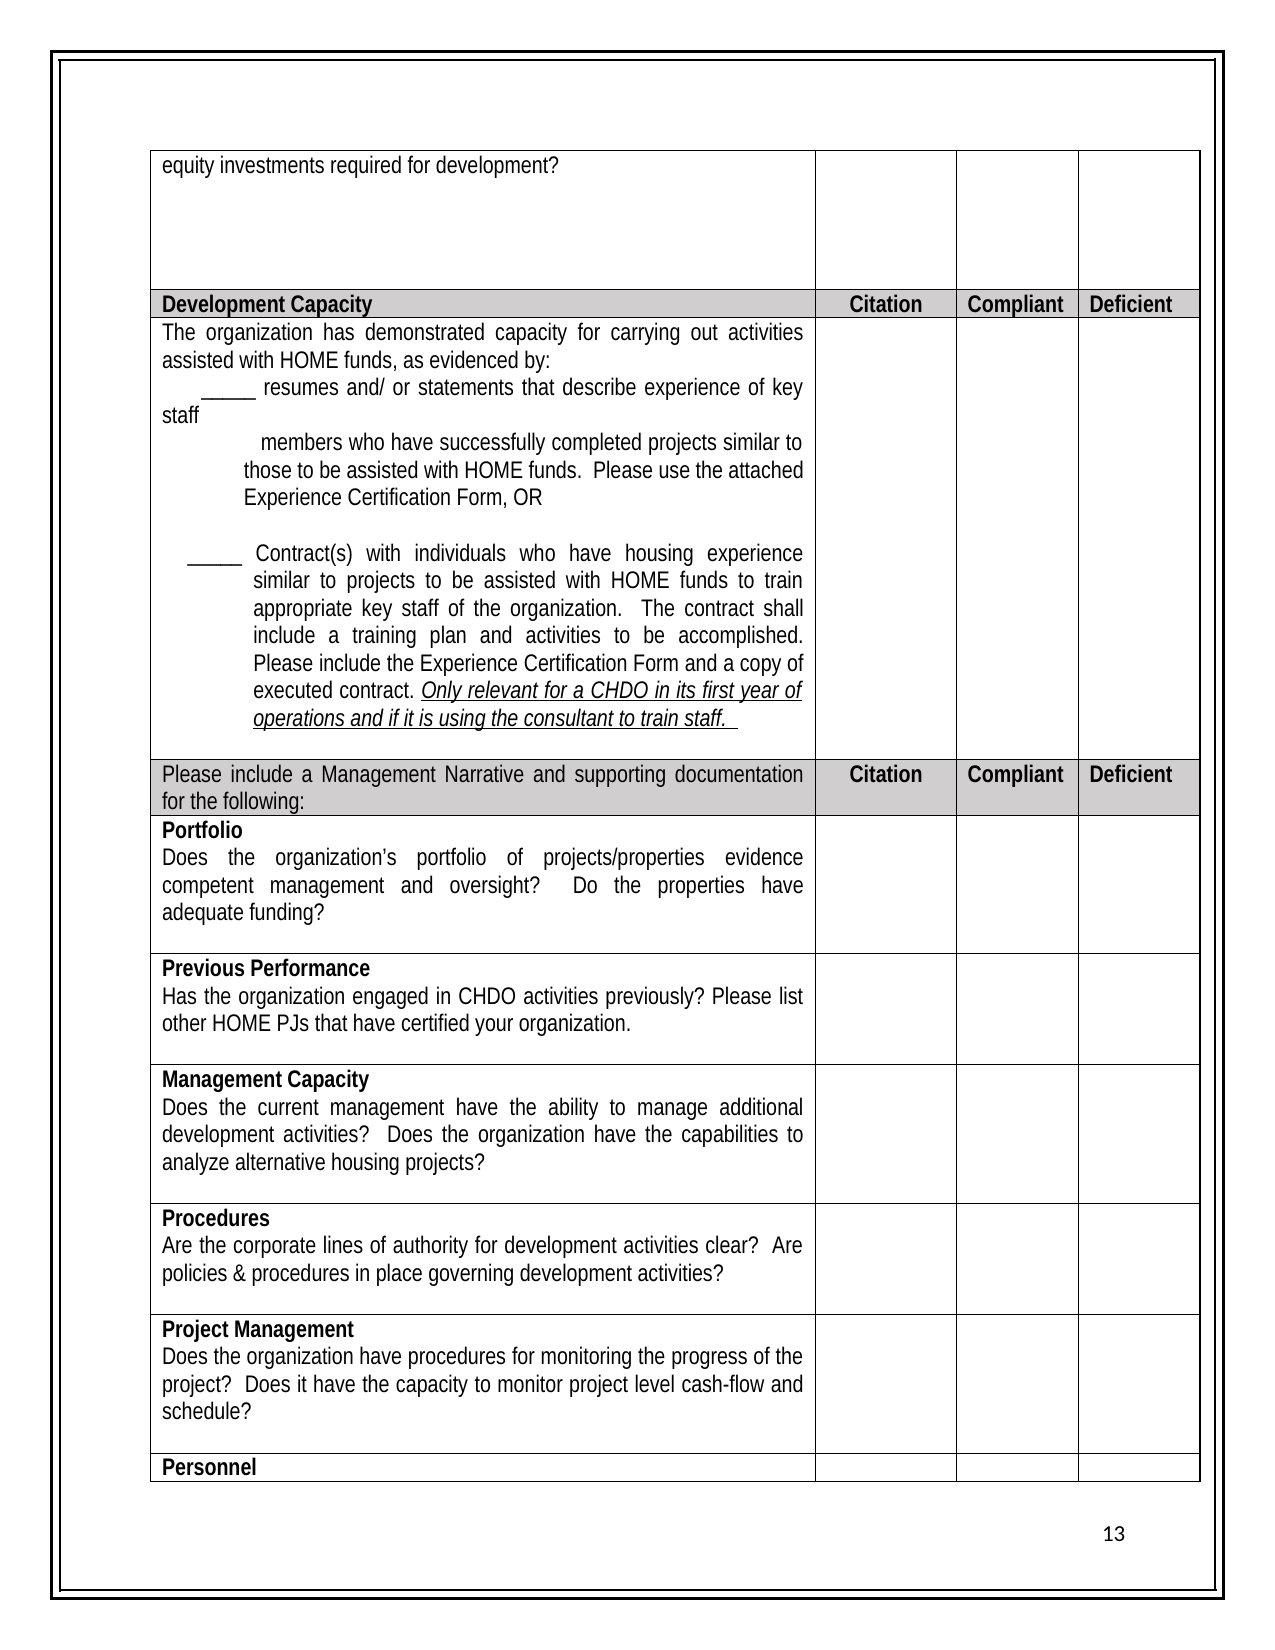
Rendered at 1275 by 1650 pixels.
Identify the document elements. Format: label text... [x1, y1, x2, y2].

table_cell Development Capacity [151, 290, 815, 317]
table_cell Previous Performance Has the organization engaged in CHDO activities previously? Please list other HOME PJs that have certified your organization. [151, 954, 815, 1064]
table_cell [816, 1315, 956, 1452]
table_cell Citation [816, 290, 956, 317]
table_cell Deficient [1079, 760, 1199, 815]
table_cell [957, 1204, 1078, 1314]
table_cell Citation [816, 760, 956, 815]
table_cell [816, 816, 956, 953]
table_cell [151, 1454, 815, 1481]
table_cell Project Management Does the organization have procedures for monitoring the progress of the project? Does it have the capacity to monitor project level cash-flow and schedule? [151, 1315, 815, 1452]
table_cell [1079, 816, 1199, 953]
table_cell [151, 151, 815, 288]
table_cell Deficient [1079, 290, 1199, 317]
table_cell [1079, 318, 1199, 759]
table_cell [816, 151, 956, 288]
table_cell [957, 1454, 1078, 1481]
table_cell [1079, 1204, 1199, 1314]
table_cell [1079, 1454, 1199, 1481]
table_cell [816, 954, 956, 1064]
table_cell Portfolio Does the organization’s portfolio of projects/properties evidence competent management and oversight? Do the properties have adequate funding? [151, 816, 815, 953]
table_cell Compliant [957, 290, 1078, 317]
table_cell [1079, 1065, 1199, 1203]
table_cell [957, 954, 1078, 1064]
table_cell [1079, 954, 1199, 1064]
table_cell The organization has demonstrated capacity for carrying out activities assisted with HOME funds, as evidenced by: _____ resumes and/ or statements that describe experience of key staff members who have successfully completed projects similar to those to be assisted with HOME funds. Please use the attached Experience Certification Form, OR _____ Contract(s) with individuals who have housing experience similar to projects to be assisted with HOME funds to train appropriate key staff of the organization. The contract shall include a training plan and activities to be accomplished. Please include the Experience Certification Form and a copy of executed contract. Only relevant for a CHDO in its first year of operations and if it is using the consultant to train staff. [151, 318, 815, 759]
table_cell Management Capacity Does the current management have the ability to manage additional development activities? Does the organization have the capabilities to analyze alternative housing projects? [151, 1065, 815, 1203]
table_cell Please include a Management Narrative and supporting documentation for the following: [151, 760, 815, 815]
table_cell [816, 1065, 956, 1203]
table_cell [957, 1315, 1078, 1452]
table_cell [816, 1204, 956, 1314]
table_cell [957, 318, 1078, 759]
table_cell [957, 816, 1078, 953]
table_cell [957, 1065, 1078, 1203]
table_cell [957, 151, 1078, 288]
table_cell [816, 1454, 956, 1481]
table_cell [816, 318, 956, 759]
table_cell [1079, 1315, 1199, 1452]
table_cell Compliant [957, 760, 1078, 815]
table_cell Procedures Are the corporate lines of authority for development activities clear? Are policies & procedures in place governing development activities? [151, 1204, 815, 1314]
table_cell [1079, 151, 1199, 288]
